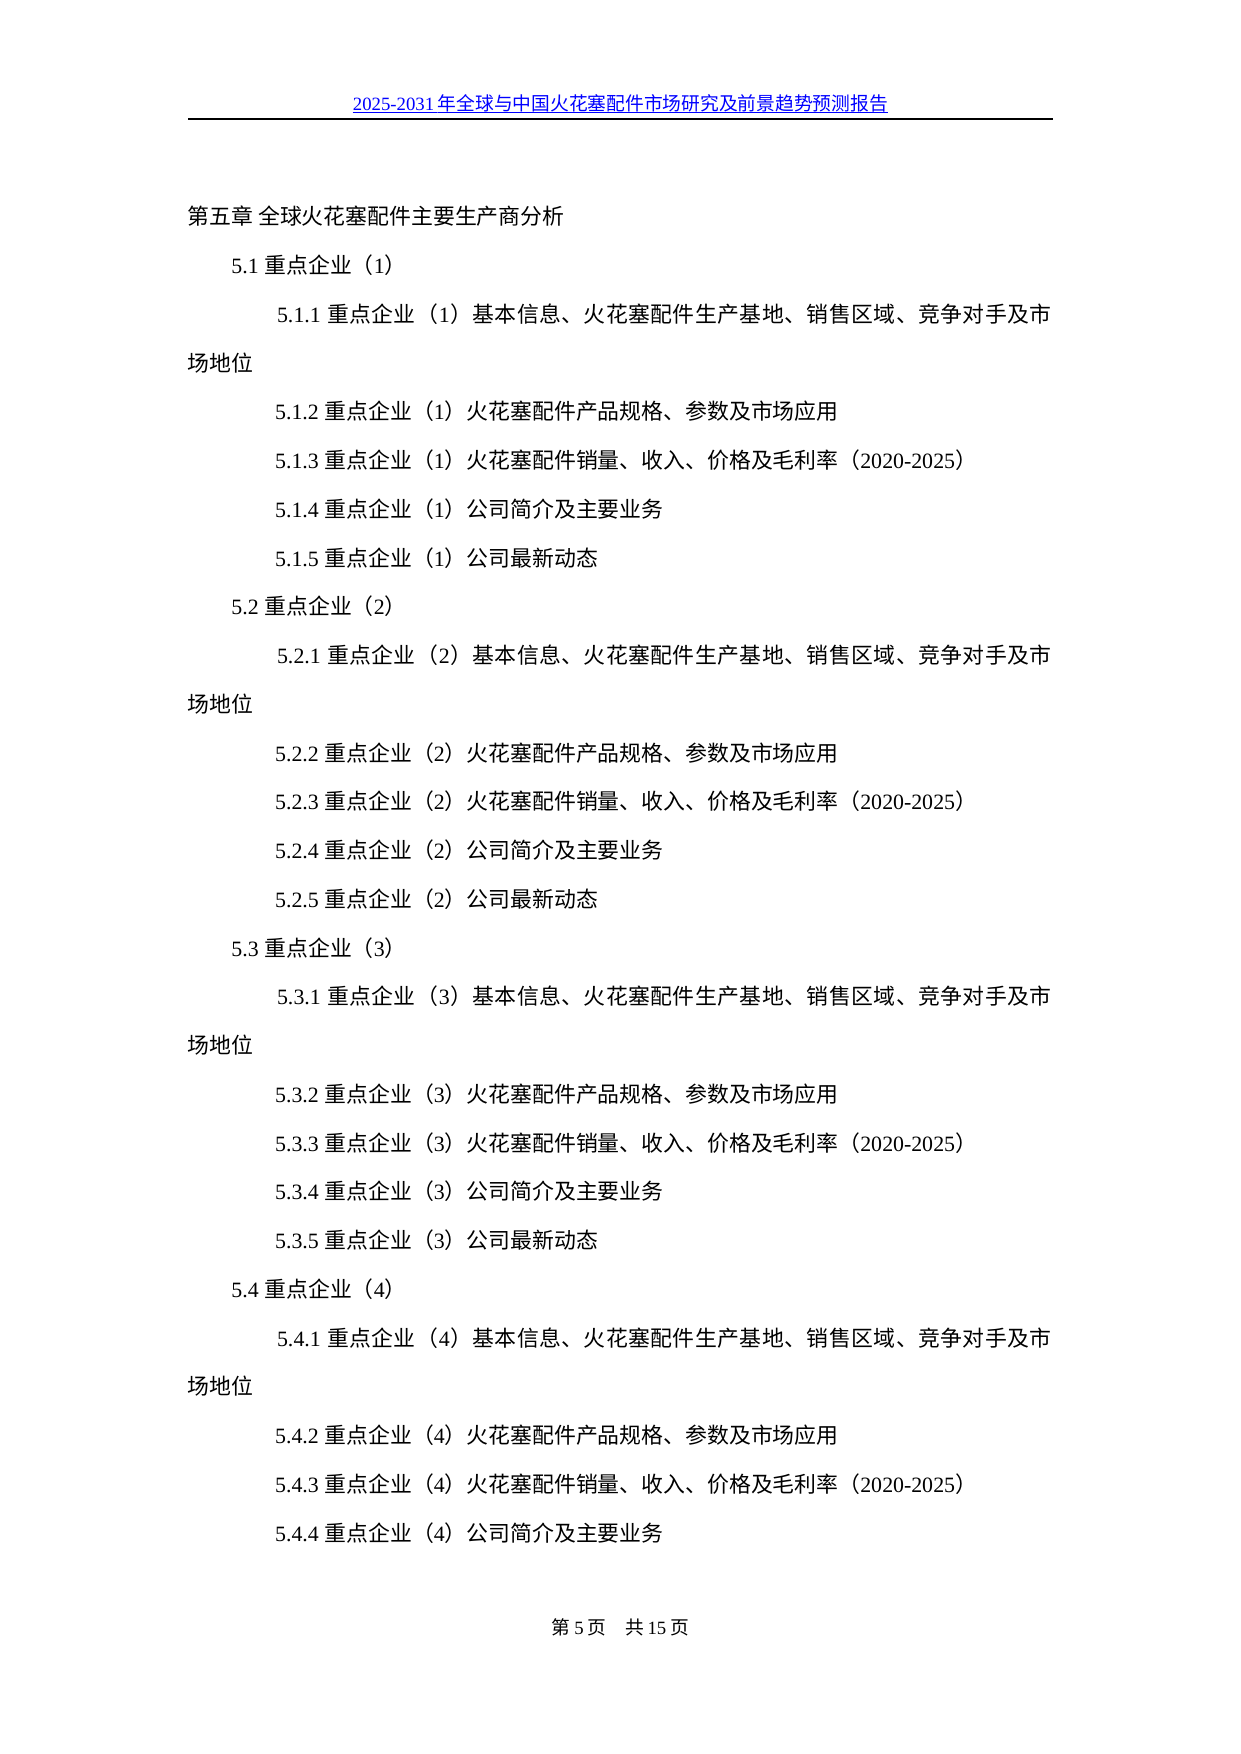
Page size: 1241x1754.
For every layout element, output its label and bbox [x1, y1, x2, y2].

text [187, 150, 1053, 1548]
